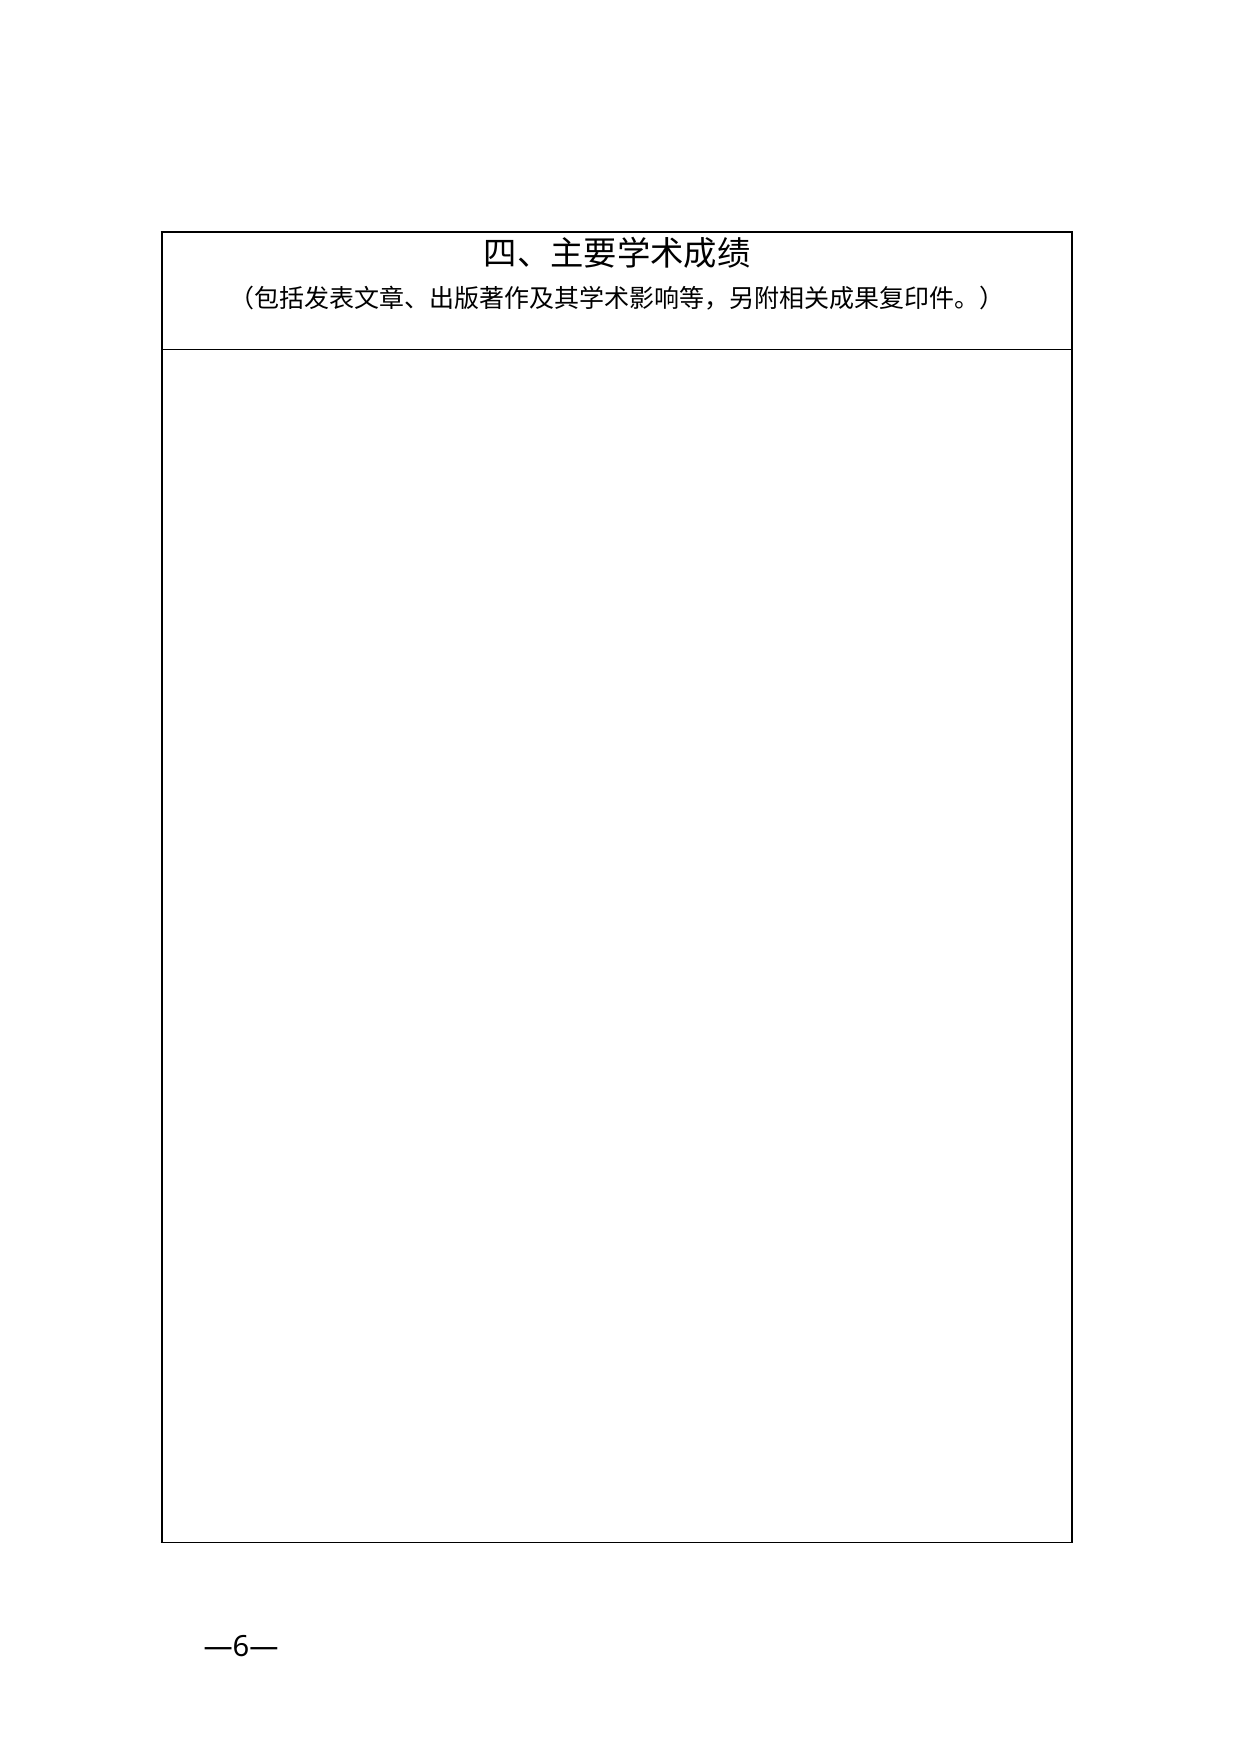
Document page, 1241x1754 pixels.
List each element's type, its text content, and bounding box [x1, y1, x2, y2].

table_cell [163, 350, 1071, 1542]
table_cell 四、主要学术成绩 （包括发表文章、出版著作及其学术影响等，另附相关成果复印件。） [163, 233, 1071, 348]
